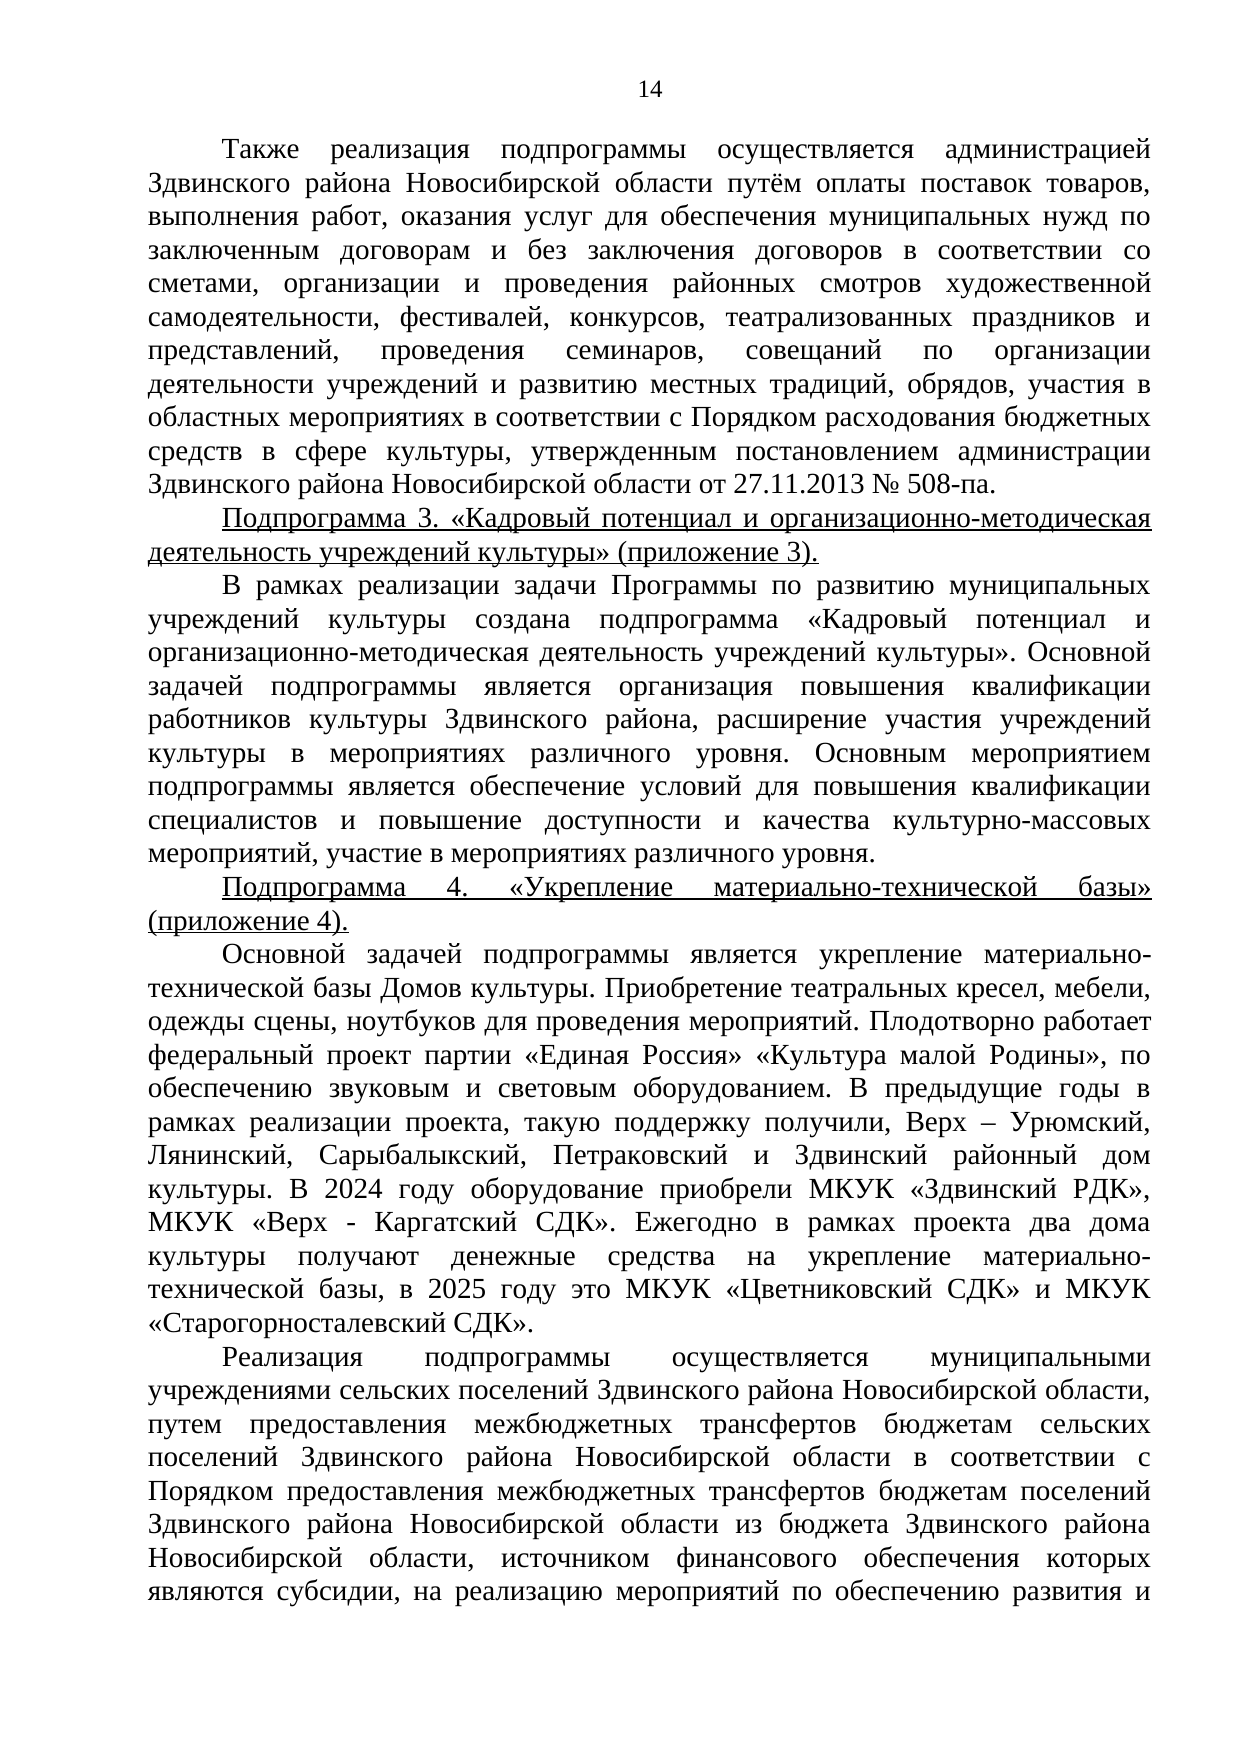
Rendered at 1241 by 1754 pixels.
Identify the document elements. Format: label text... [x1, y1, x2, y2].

text В рамках реализации задачи Программы по развитию муниципальных учреждений культуры создана подпрограмма «Кадровый потенциал и организационно-методическая деятельность учреждений культуры». Основной задачей подпрограммы является организация повышения квалификации работников культуры Здвинского района, расширение участия учреждений культуры в мероприятиях различного уровня. Основным мероприятием подпрограммы является обеспечение условий для повышения квалификации специалистов и повышение доступности и качества культурно-массовых мероприятий, участие в мероприятиях различного уровня. [148, 567, 1152, 869]
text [148, 1339, 1152, 1607]
text Подпрограмма 3. «Кадровый потенциал и организационно-методическая деятельность учреждений культуры» (приложение 3). [148, 500, 1152, 567]
text Также реализация подпрограммы осуществляется администрацией Здвинского района Новосибирской области путём оплаты поставок товаров, выполнения работ, оказания услуг для обеспечения муниципальных нужд по заключенным договорам и без заключения договоров в соответствии со сметами, организации и проведения районных смотров художественной самодеятельности, фестивалей, конкурсов, театрализованных праздников и представлений, проведения семинаров, совещаний по организации деятельности учреждений и развитию местных традиций, обрядов, участия в областных мероприятиях в соответствии с Порядком расходования бюджетных средств в сфере культуры, утвержденным постановлением администрации Здвинского района Новосибирской области от 27.11.2013 № 508-па. [148, 131, 1152, 500]
text Подпрограмма 4. «Укрепление материально-технической базы» (приложение 4). [148, 869, 1152, 936]
text Основной задачей подпрограммы является укрепление материально-технической базы Домов культуры. Приобретение театральных кресел, мебели, одежды сцены, ноутбуков для проведения мероприятий. Плодотворно работает федеральный проект партии «Единая Россия» «Культура малой Родины», по обеспечению звуковым и световым оборудованием. В предыдущие годы в рамках реализации проекта, такую поддержку получили, Верх – Урюмский, Лянинский, Сарыбалыкский, Петраковский и Здвинский районный дом культуры. В 2024 году оборудование приобрели МКУК «Здвинский РДК», МКУК «Верх - Каргатский СДК». Ежегодно в рамках проекта два дома культуры получают денежные средства на укрепление материально-технической базы, в 2025 году это МКУК «Цветниковский СДК» и МКУК «Старогорносталевский СДК». [148, 936, 1152, 1339]
